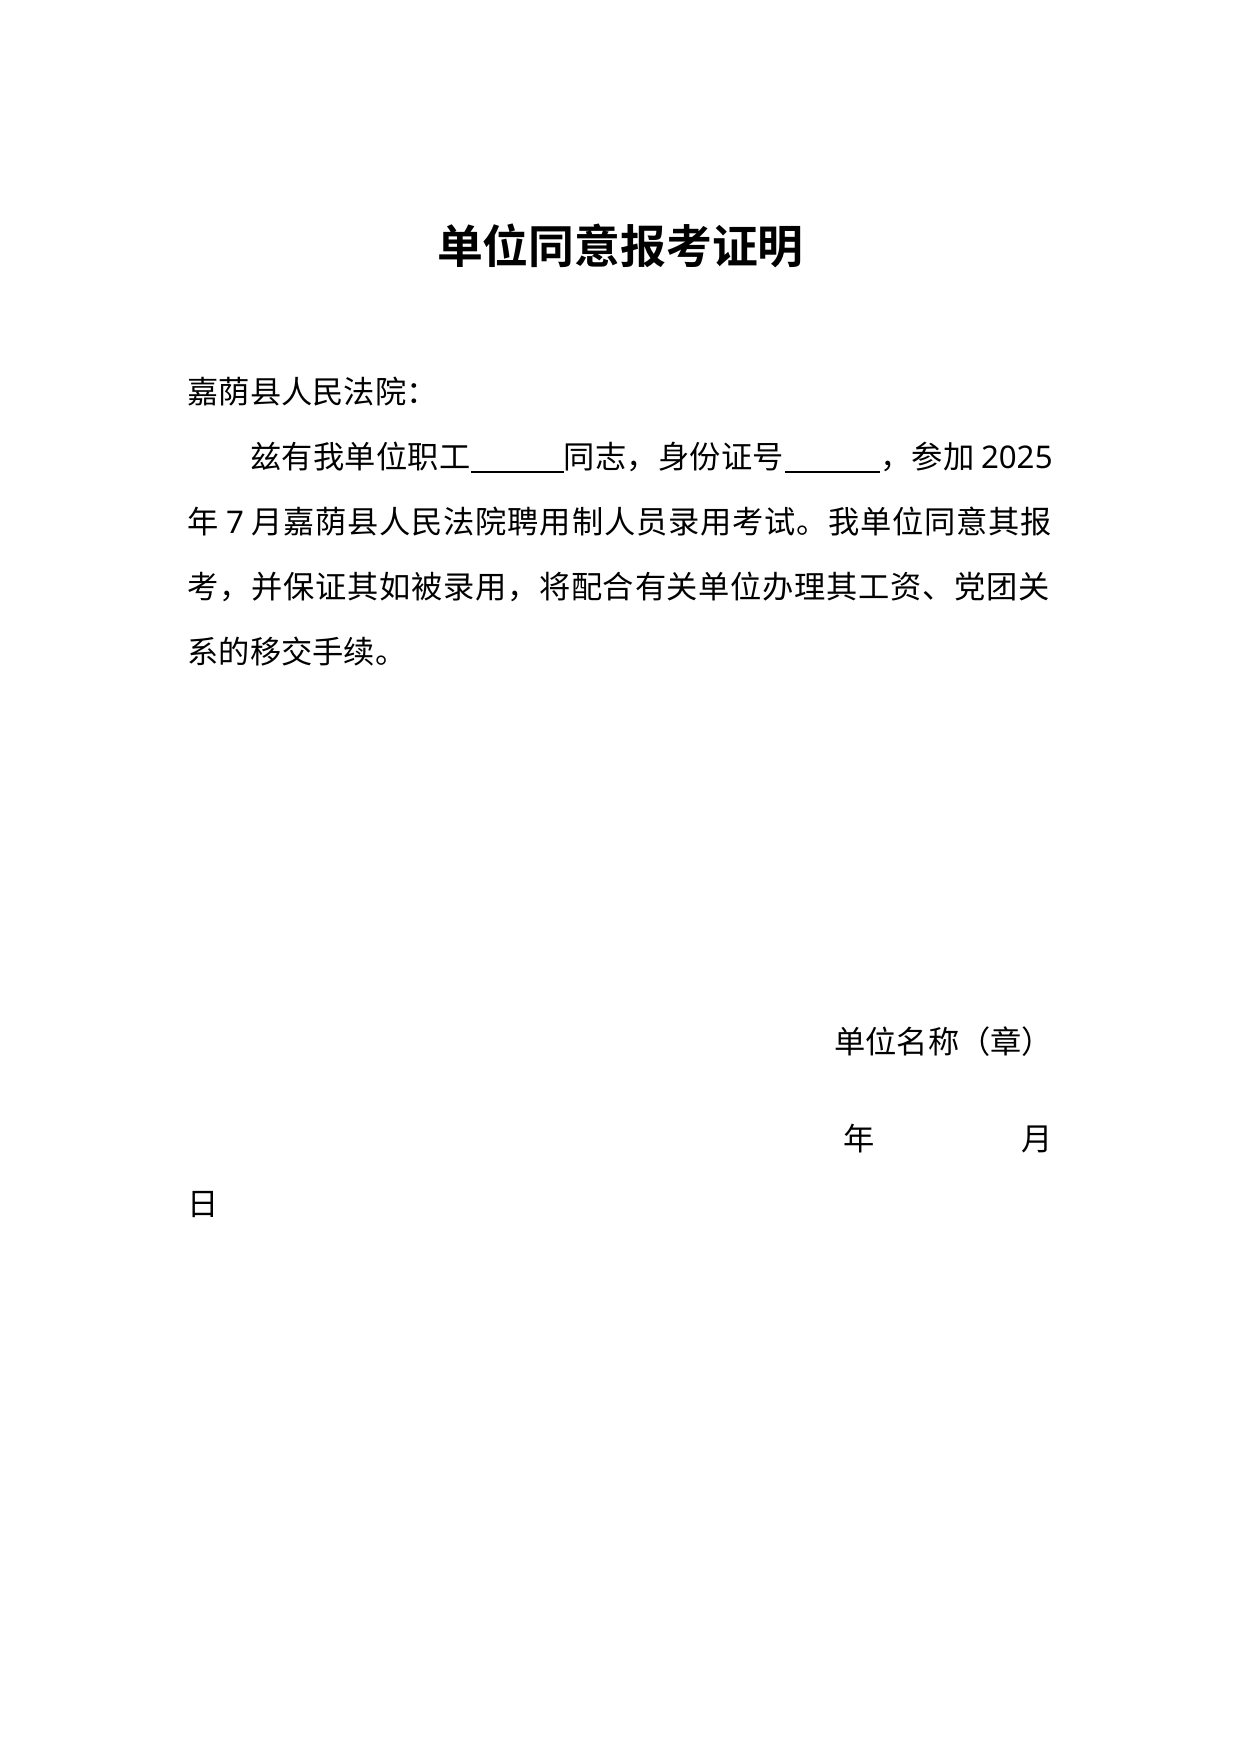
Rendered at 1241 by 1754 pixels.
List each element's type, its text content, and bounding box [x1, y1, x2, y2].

text 兹有我单位职工 同志，身份证号 ，参加2025年7月嘉荫县人民法院聘用制人员录用考试。我单位同意其报考，并保证其如被录用，将配合有关单位办理其工资、党团关系的移交手续。 [187, 422, 1053, 682]
text 年 月 日 [187, 1104, 1053, 1234]
text 嘉荫县人民法院： [187, 357, 1053, 422]
text 单位同意报考证明 [187, 194, 1053, 292]
text 单位名称（章） [187, 1007, 1053, 1072]
